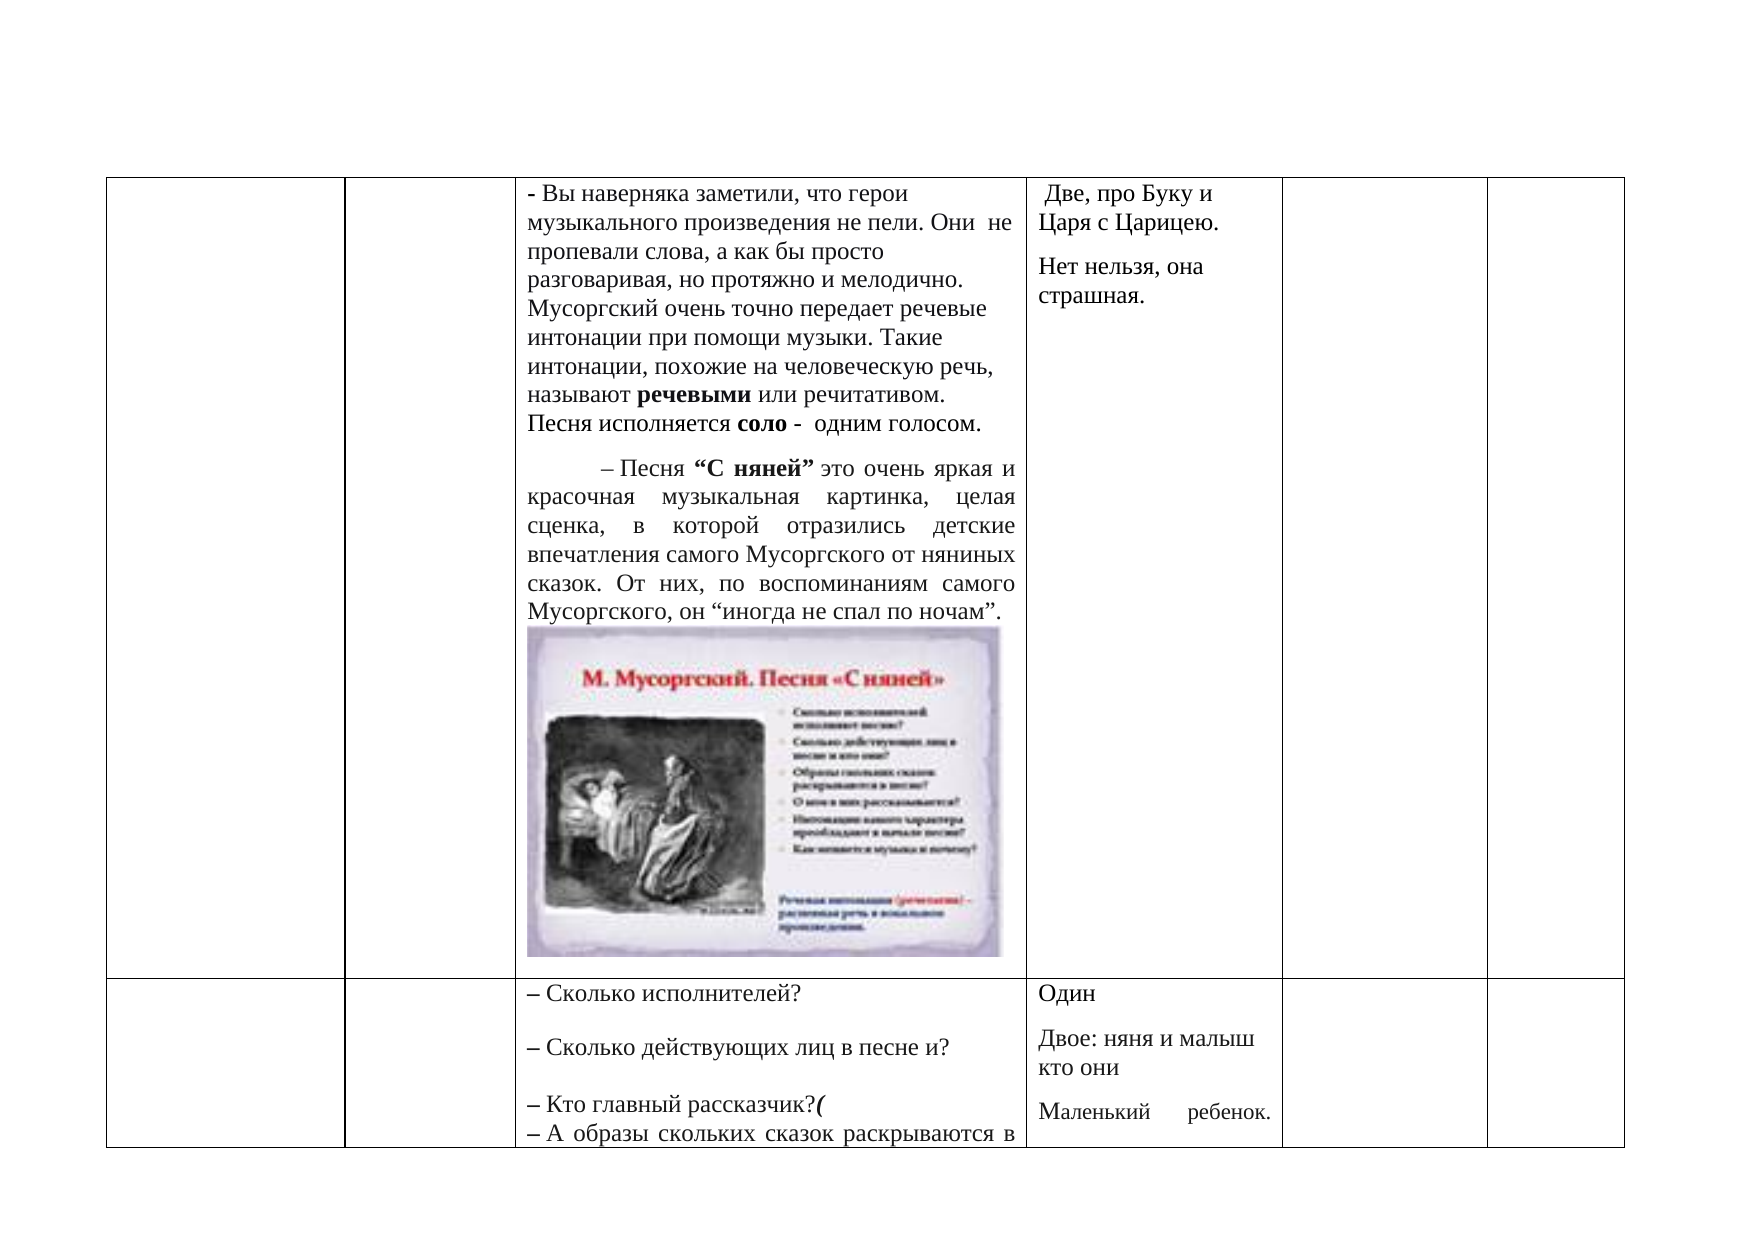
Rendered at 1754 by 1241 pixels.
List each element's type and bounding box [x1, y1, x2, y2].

table_cell [1283, 178, 1487, 977]
table_cell [516, 979, 1026, 1147]
table_cell [516, 178, 1026, 977]
table_cell [1488, 178, 1624, 977]
table_cell [1027, 979, 1282, 1147]
table_cell [1488, 979, 1624, 1147]
table_cell [1027, 178, 1282, 977]
table_cell [346, 178, 515, 977]
table_cell [1283, 979, 1487, 1147]
table_cell [346, 979, 515, 1147]
table_cell [107, 979, 344, 1147]
picture [527, 625, 1004, 957]
table_cell [107, 178, 344, 977]
